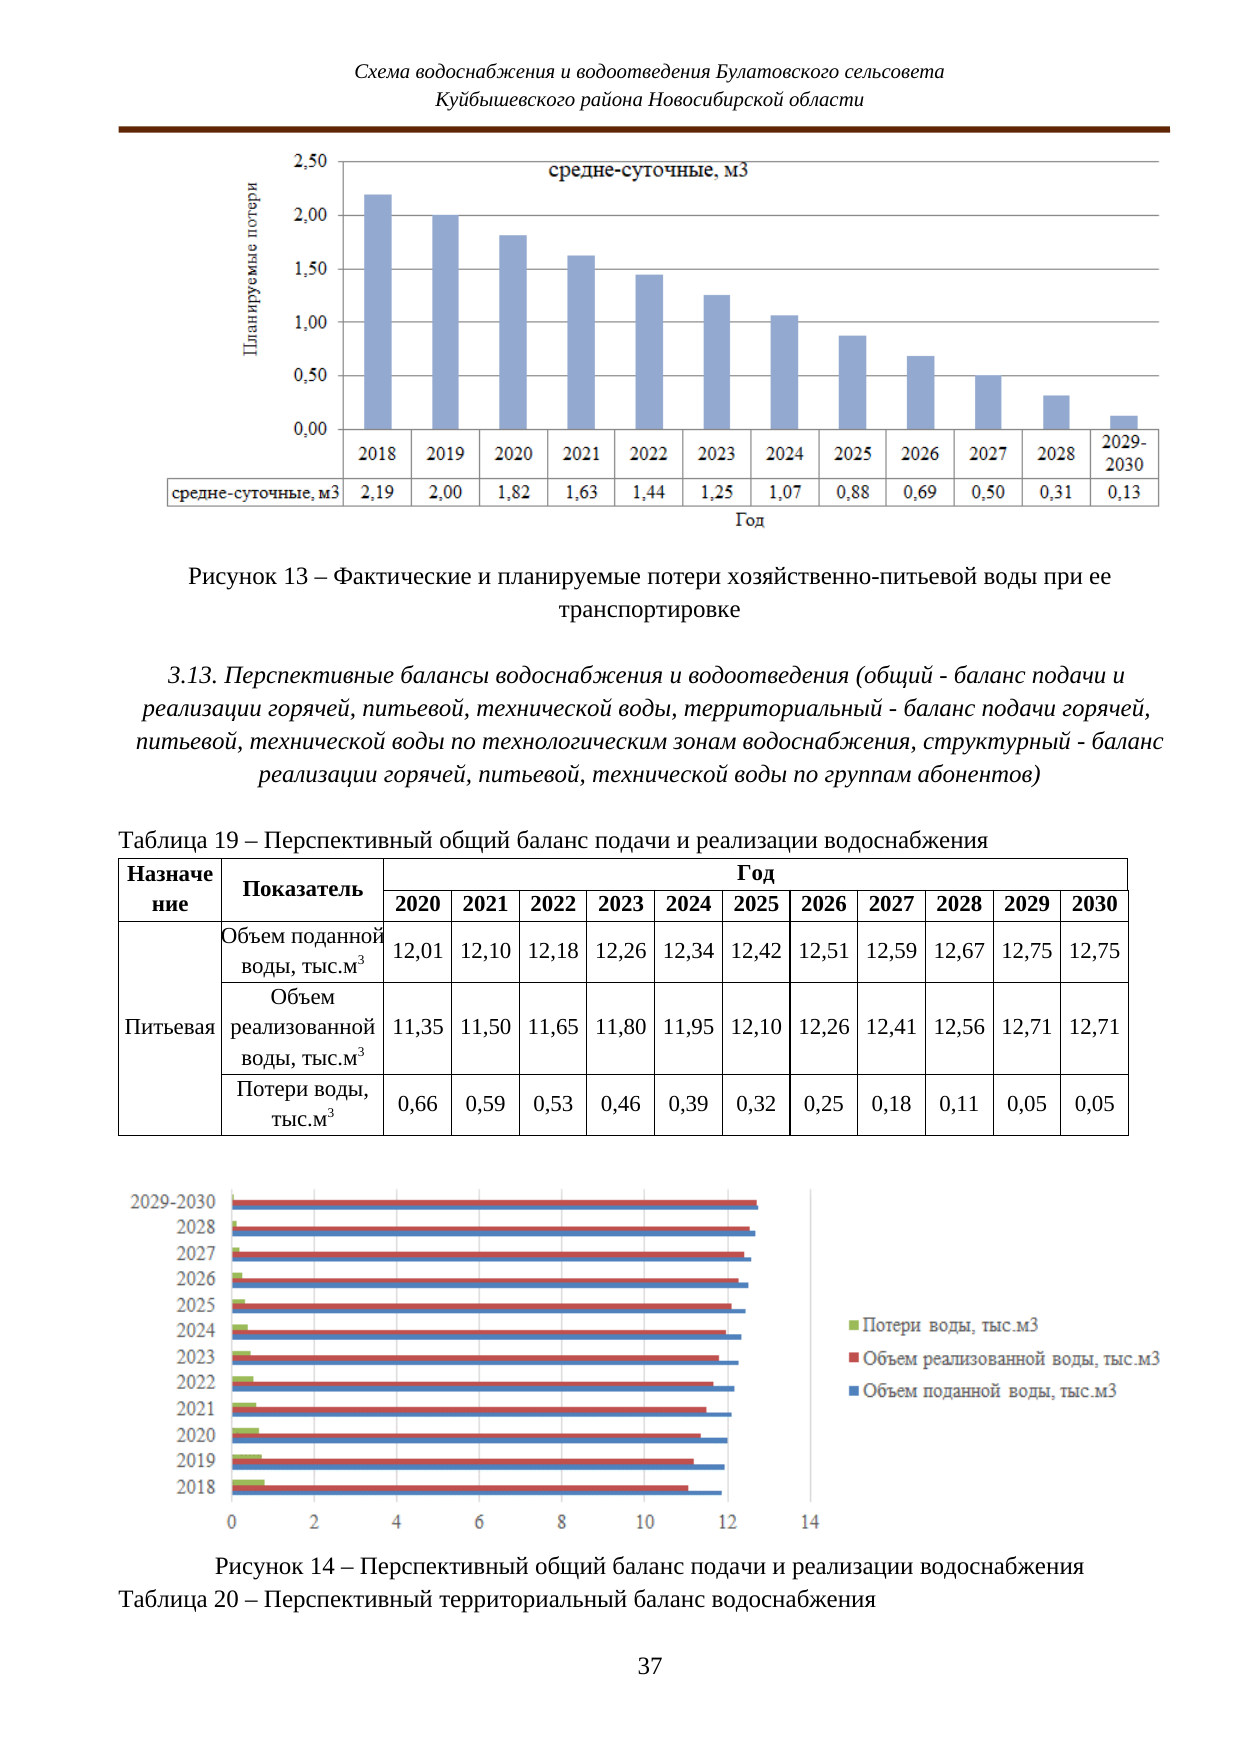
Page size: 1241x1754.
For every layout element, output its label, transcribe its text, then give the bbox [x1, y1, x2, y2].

table_cell 12,26 [791, 983, 857, 1074]
table_cell 0,46 [587, 1075, 654, 1135]
table_cell 0,25 [791, 1075, 857, 1135]
table_cell 2030 [1061, 891, 1128, 921]
table_cell 12,01 [384, 922, 451, 982]
table_cell 12,41 [858, 983, 925, 1074]
table_header Показатель [222, 859, 383, 921]
table_cell 12,26 [587, 922, 654, 982]
table_cell 2024 [655, 891, 722, 921]
text Таблица 20 – Перспективный территориальный баланс водоснабжения [118, 1584, 1181, 1613]
subtitle 3.13. Перспективные балансы водоснабжения и водоотведения (общий - баланс подачи и реализации горячей, питьевой, технической воды, территориальный - баланс подачи горячей, питьевой, технической воды по технологическим зонам водоснабжения, структурный - баланс реализации горячей, питьевой, технической воды по группам абонентов) [118, 660, 1181, 788]
table_cell 12,71 [1061, 983, 1128, 1074]
table_cell 12,10 [723, 983, 789, 1074]
table_cell 0,32 [723, 1075, 789, 1135]
table_cell Объем реализованной воды, тыс.м3 [222, 983, 383, 1074]
table_cell 12,42 [723, 922, 789, 982]
table_cell 11,50 [452, 983, 519, 1074]
table_cell 2027 [858, 891, 925, 921]
table_cell 12,75 [994, 922, 1060, 982]
table_cell Объем поданной воды, тыс.м3 [222, 922, 383, 982]
table_cell 0,53 [520, 1075, 586, 1135]
table_cell 2028 [926, 891, 993, 921]
table_cell 12,75 [1061, 922, 1128, 982]
table_cell 0,39 [655, 1075, 722, 1135]
text Таблица 19 – Перспективный общий баланс подачи и реализации водоснабжения [118, 825, 1181, 854]
table_header Год [384, 859, 1127, 889]
table_cell 2025 [723, 891, 789, 921]
table_cell 11,35 [384, 983, 451, 1074]
table_cell 11,80 [587, 983, 654, 1074]
table_cell 12,59 [858, 922, 925, 982]
table_cell 12,51 [791, 922, 857, 982]
table_cell 12,18 [520, 922, 586, 982]
table_cell 0,66 [384, 1075, 451, 1135]
picture [118, 1168, 1182, 1547]
table_cell 2022 [520, 891, 586, 921]
text Рисунок 13 – Фактические и планируемые потери хозяйственно-питьевой воды при ее транспортировке [118, 561, 1181, 623]
table_cell 12,56 [926, 983, 993, 1074]
table_cell 0,59 [452, 1075, 519, 1135]
table_cell 0,11 [926, 1075, 993, 1135]
table_cell 0,05 [1061, 1075, 1128, 1135]
table_cell 0,05 [994, 1075, 1060, 1135]
picture [118, 142, 1182, 557]
table_header Назначение [119, 859, 221, 921]
table_cell 12,10 [452, 922, 519, 982]
table_cell 12,71 [994, 983, 1060, 1074]
table_cell 0,18 [858, 1075, 925, 1135]
table_cell Питьевая [119, 922, 221, 1135]
table_cell 2026 [791, 891, 857, 921]
text Рисунок 14 – Перспективный общий баланс подачи и реализации водоснабжения [118, 1551, 1181, 1580]
table_cell 12,67 [926, 922, 993, 982]
table_cell 2020 [384, 891, 451, 921]
table_cell 11,95 [655, 983, 722, 1074]
table_cell 2023 [587, 891, 654, 921]
table_cell Потери воды, тыс.м3 [222, 1075, 383, 1135]
table_cell 2021 [452, 891, 519, 921]
table_cell 11,65 [520, 983, 586, 1074]
table_cell 12,34 [655, 922, 722, 982]
table_cell 2029 [994, 891, 1060, 921]
